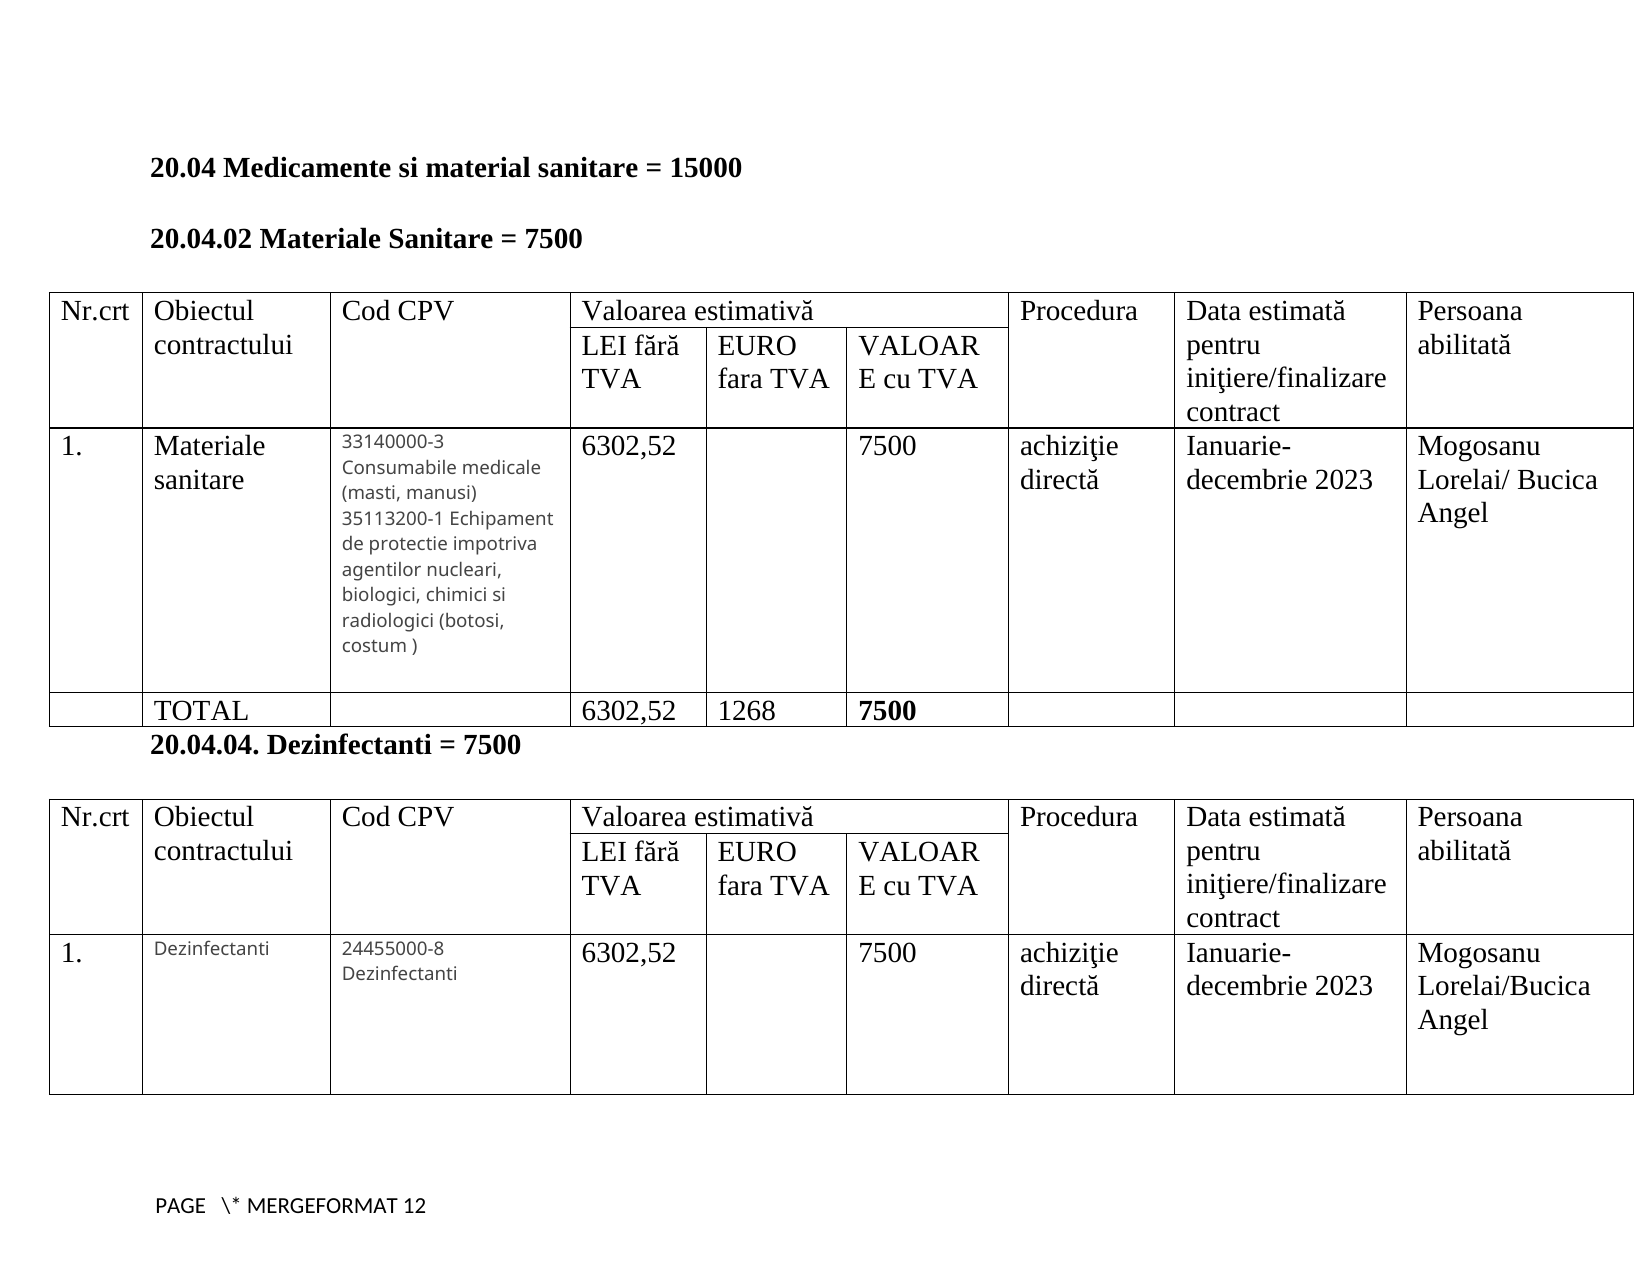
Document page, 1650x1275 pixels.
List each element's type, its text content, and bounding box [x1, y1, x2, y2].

table_cell 1268 [707, 693, 846, 726]
table_cell achiziţie directă [1009, 935, 1174, 1094]
table_cell Materiale sanitare [143, 429, 330, 692]
table_header Cod CPV [331, 293, 570, 427]
table_cell EURO fara TVA [707, 328, 846, 427]
table_cell LEI fără TVA [571, 834, 706, 934]
table_header Procedura [1009, 293, 1174, 427]
table_header Nr.crt [50, 800, 142, 934]
table_header Persoana abilitată [1407, 800, 1633, 934]
table_cell TOTAL [143, 693, 330, 726]
table_cell 1. [50, 935, 142, 1094]
table_header Obiectul contractului [143, 293, 330, 427]
table_cell Ianuarie-decembrie 2023 [1175, 429, 1406, 692]
table_cell 6302,52 [571, 693, 706, 726]
table_cell EURO fara TVA [707, 834, 846, 934]
table_cell 6302,52 [571, 935, 706, 1094]
text 20.04 Medicamente si material sanitare = 15000 [150, 150, 1500, 183]
table_cell [331, 693, 570, 726]
table_header Data estimată pentru iniţiere/finalizare contract [1175, 800, 1406, 934]
table_cell [707, 935, 846, 1094]
table_cell Mogosanu Lorelai/Bucica Angel [1407, 935, 1633, 1094]
table_header Procedura [1009, 800, 1174, 934]
table_cell 1. [50, 429, 142, 692]
table_header Data estimată pentru iniţiere/finalizare contract [1175, 293, 1406, 427]
table_header Valoarea estimativă [571, 800, 1008, 833]
table_cell [707, 429, 846, 692]
table_cell VALOARE cu TVA [847, 834, 1008, 934]
table_header Cod CPV [331, 800, 570, 934]
table_cell LEI fără TVA [571, 328, 706, 427]
table_cell [1175, 693, 1406, 726]
text 20.04.02 Materiale Sanitare = 7500 [150, 221, 1500, 255]
table_cell Ianuarie-decembrie 2023 [1175, 935, 1406, 1094]
table_header Obiectul contractului [143, 800, 330, 934]
table_cell [1407, 693, 1633, 726]
table_cell 7500 [847, 935, 1008, 1094]
table_cell 33140000-3 Consumabile medicale (masti, manusi) 35113200-1 Echipament de protectie impotriva agentilor nucleari, biologici, chimici si radiologici (botosi, costum ) [331, 429, 570, 692]
table_cell achiziţie directă [1009, 429, 1174, 692]
table_cell [50, 693, 142, 726]
table_cell 6302,52 [571, 429, 706, 692]
table_cell 7500 [847, 429, 1008, 692]
table_cell [1009, 693, 1174, 726]
table_cell 7500 [847, 693, 1008, 726]
table_cell VALOARE cu TVA [847, 328, 1008, 427]
table_cell 24455000-8 Dezinfectanti [331, 935, 570, 1094]
table_header Persoana abilitată [1407, 293, 1633, 427]
table_header Nr.crt [50, 293, 142, 427]
table_cell Mogosanu Lorelai/ Bucica Angel [1407, 429, 1633, 692]
text 20.04.04. Dezinfectanti = 7500 [150, 727, 1500, 761]
table_header Valoarea estimativă [571, 293, 1008, 327]
table_cell Dezinfectanti [143, 935, 330, 1094]
